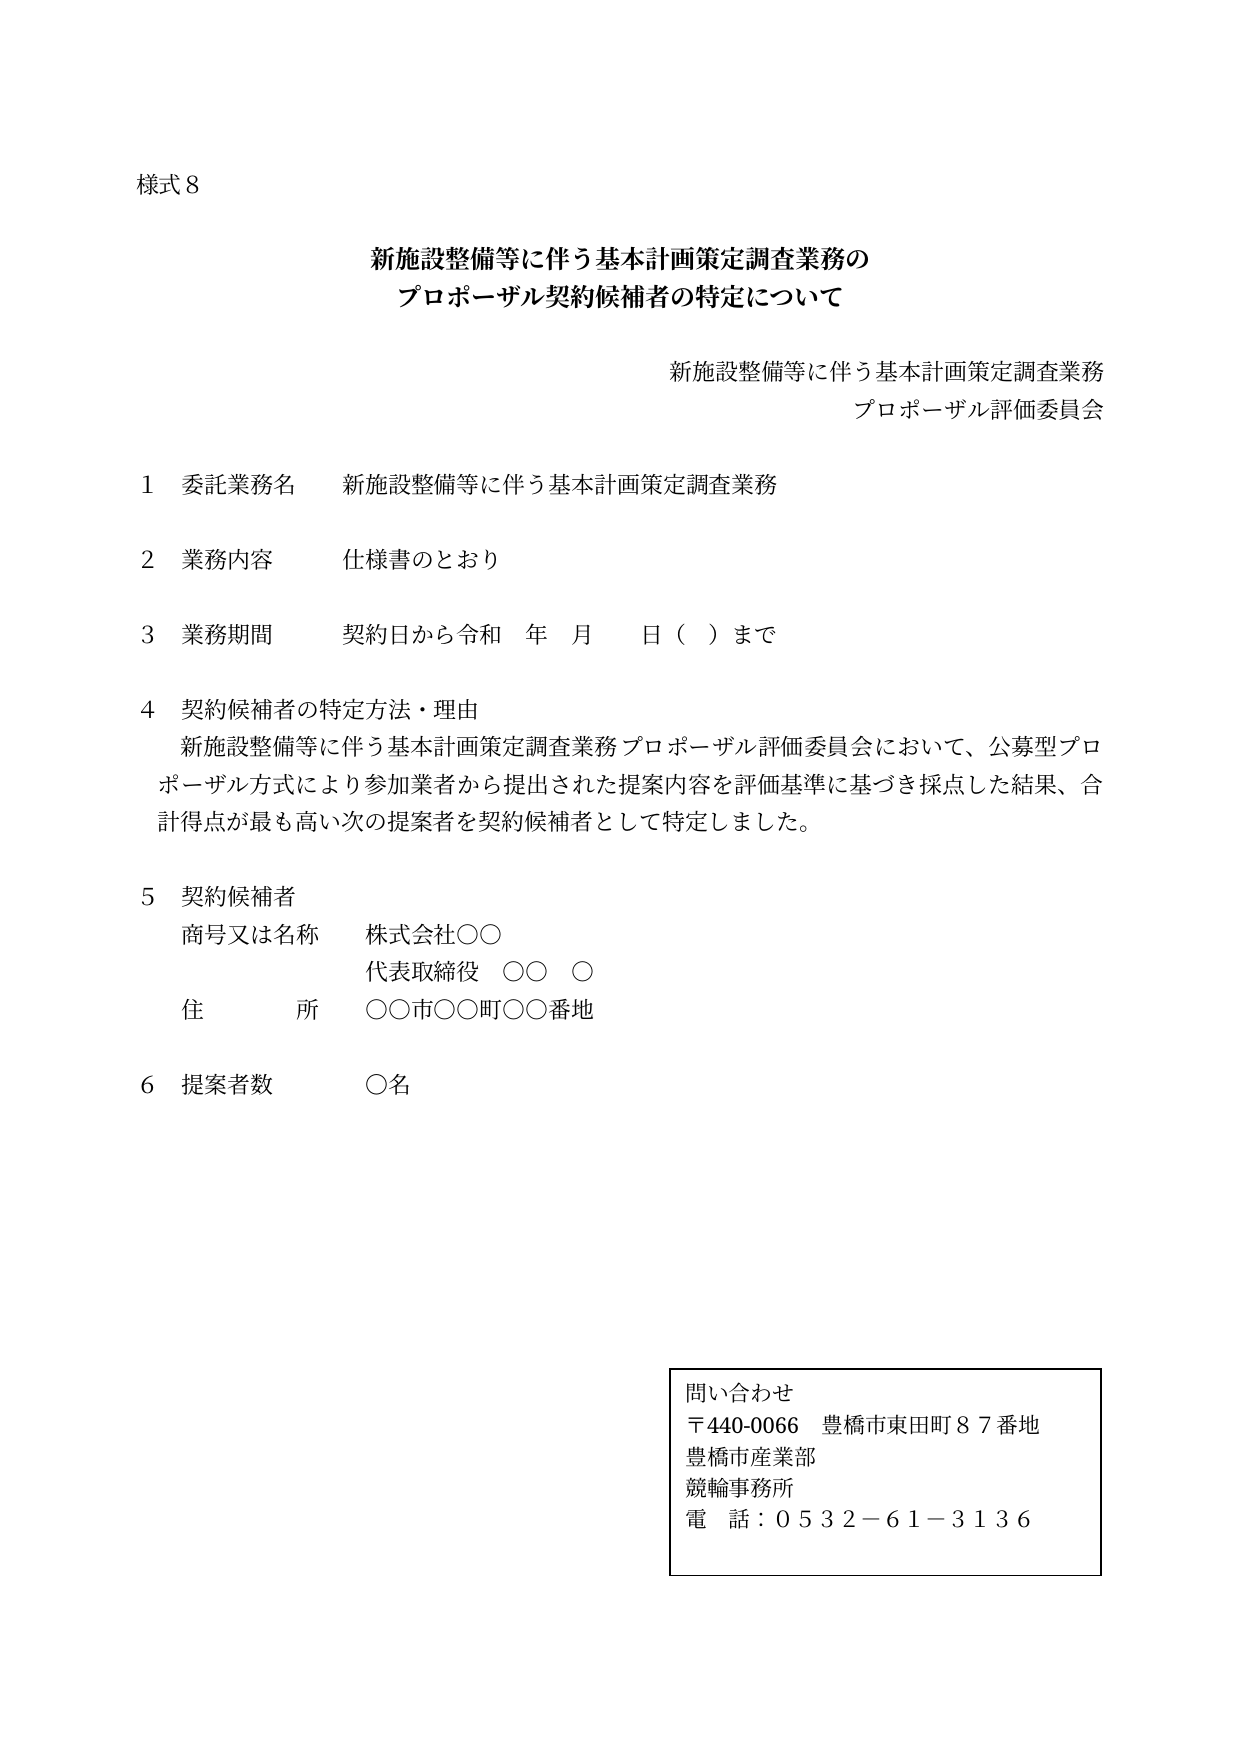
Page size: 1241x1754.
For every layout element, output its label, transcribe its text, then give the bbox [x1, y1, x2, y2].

text 商号又は名称 株式会社○○ [136, 914, 1104, 952]
text 新施設整備等に伴う基本計画策定調査業務の [136, 239, 1104, 277]
text 住 所 ○○市○○町○○番地 [136, 989, 1104, 1027]
text １ 委託業務名 新施設整備等に伴う基本計画策定調査業務 [136, 464, 1104, 502]
text 新施設整備等に伴う基本計画策定調査業務プロポーザル評価委員会において、公募型プロポーザル方式により参加業者から提出された提案内容を評価基準に基づき採点した結果、合計得点が最も高い次の提案者を契約候補者として特定しました。 [158, 727, 1104, 839]
text ５ 契約候補者 [136, 877, 1104, 914]
text 様式８ [136, 164, 1104, 202]
text プロポーザル契約候補者の特定について [136, 277, 1104, 314]
text ６ 提案者数 〇名 [136, 1064, 1104, 1102]
text ４ 契約候補者の特定方法・理由 [136, 689, 1104, 727]
text 新施設整備等に伴う基本計画策定調査業務 [136, 352, 1104, 389]
text ２ 業務内容 仕様書のとおり [136, 539, 1104, 577]
text プロポーザル評価委員会 [136, 389, 1104, 427]
text ３ 業務期間 契約日から令和 年 月 日（ ）まで [136, 614, 1104, 652]
text 代表取締役 ○○ ○ [136, 952, 1104, 989]
